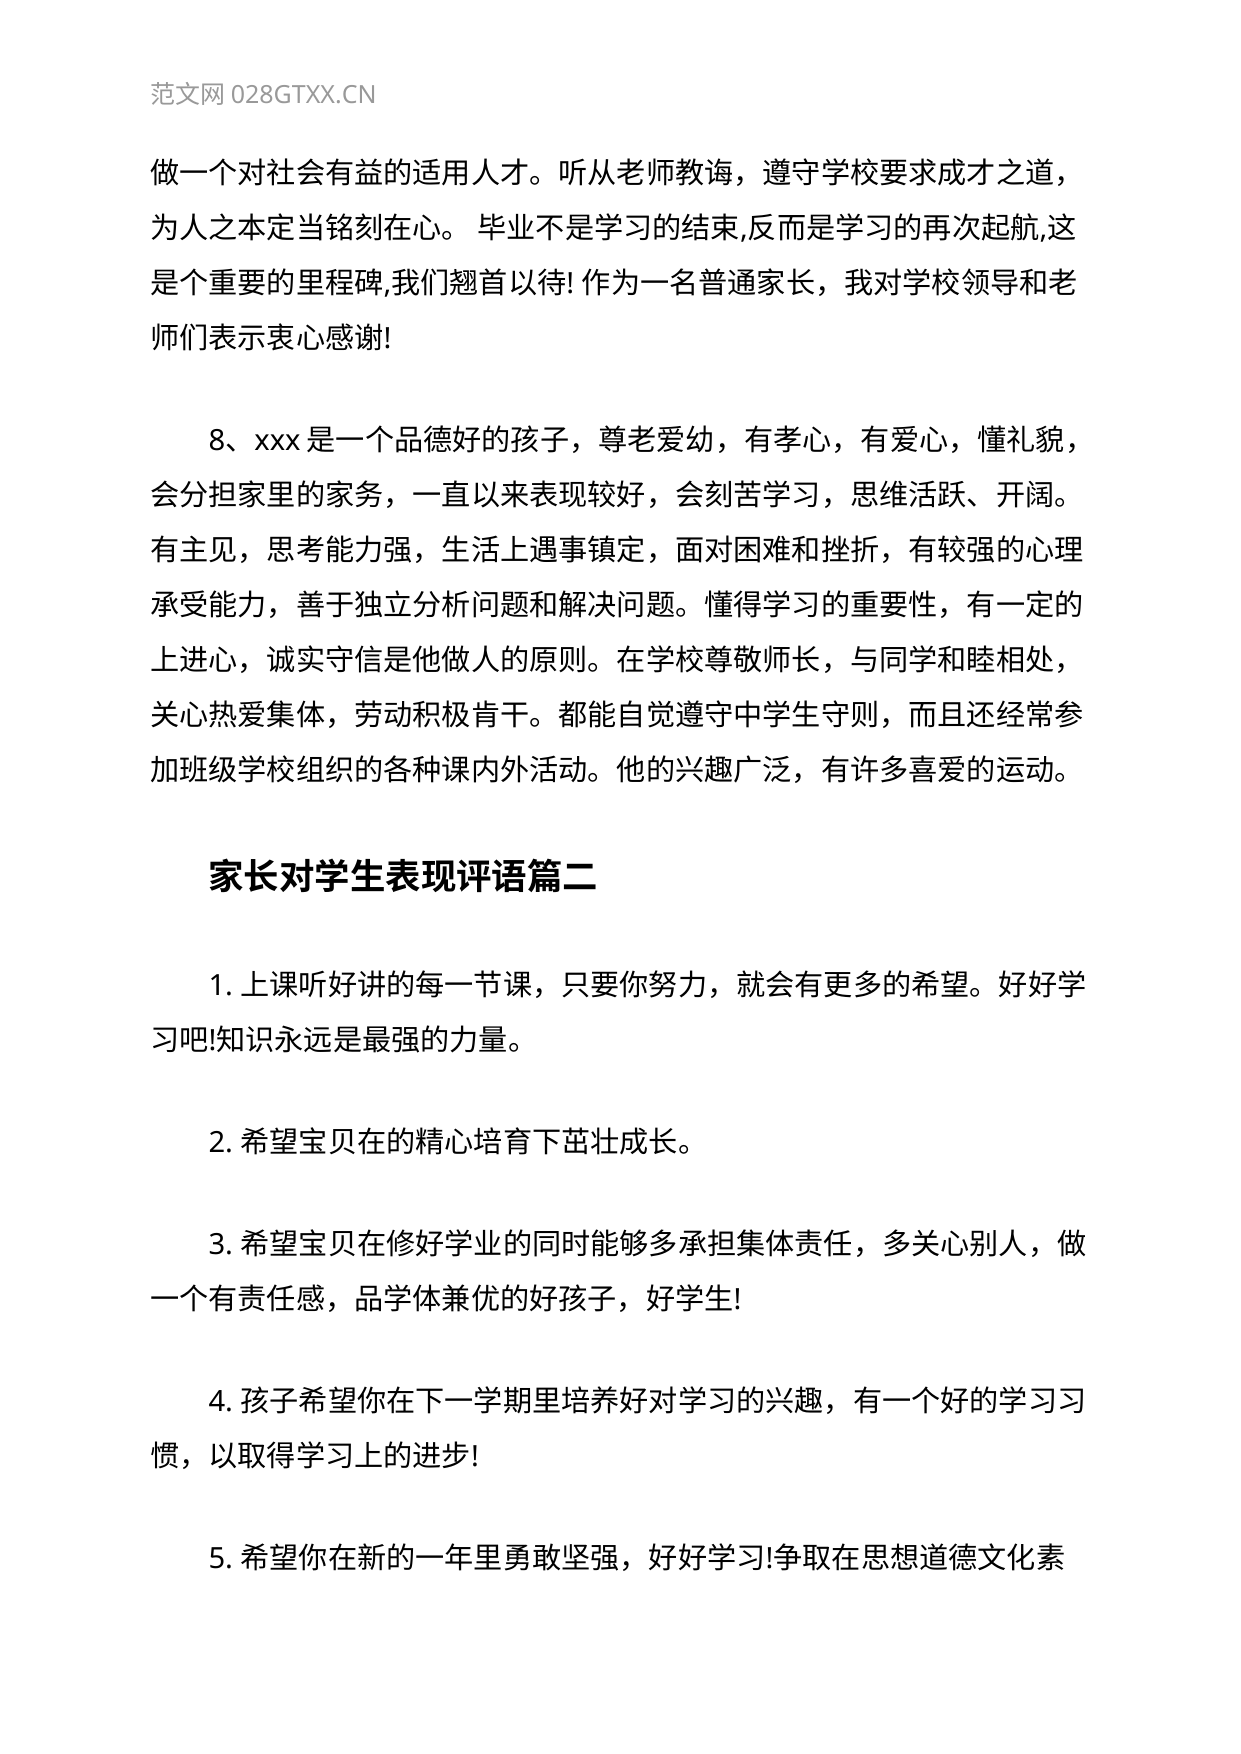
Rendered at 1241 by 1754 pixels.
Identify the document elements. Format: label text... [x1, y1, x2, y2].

text 8、xxx是一个品德好的孩子，尊老爱幼，有孝心，有爱心，懂礼貌，会分担家里的家务，一直以来表现较好，会刻苦学习，思维活跃、开阔。有主见，思考能力强，生活上遇事镇定，面对困难和挫折，有较强的心理承受能力，善于独立分析问题和解决问题。懂得学习的重要性，有一定的上进心，诚实守信是他做人的原则。在学校尊敬师长，与同学和睦相处，关心热爱集体，劳动积极肯干。都能自觉遵守中学生守则，而且还经常参加班级学校组织的各种课内外活动。他的兴趣广泛，有许多喜爱的运动。 [150, 417, 1090, 789]
text 1. 上课听好讲的每一节课，只要你努力，就会有更多的希望。好好学习吧!知识永远是最强的力量。 [150, 962, 1090, 1059]
text 4. 孩子希望你在下一学期里培养好对学习的兴趣，有一个好的学习习惯，以取得学习上的进步! [150, 1377, 1090, 1475]
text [150, 1534, 1090, 1577]
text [150, 150, 1090, 357]
text 3. 希望宝贝在修好学业的同时能够多承担集体责任，多关心别人，做一个有责任感，品学体兼优的好孩子，好学生! [150, 1221, 1090, 1318]
text 2. 希望宝贝在的精心培育下茁壮成长。 [150, 1118, 1090, 1161]
text 家长对学生表现评语篇二 [150, 848, 1090, 899]
